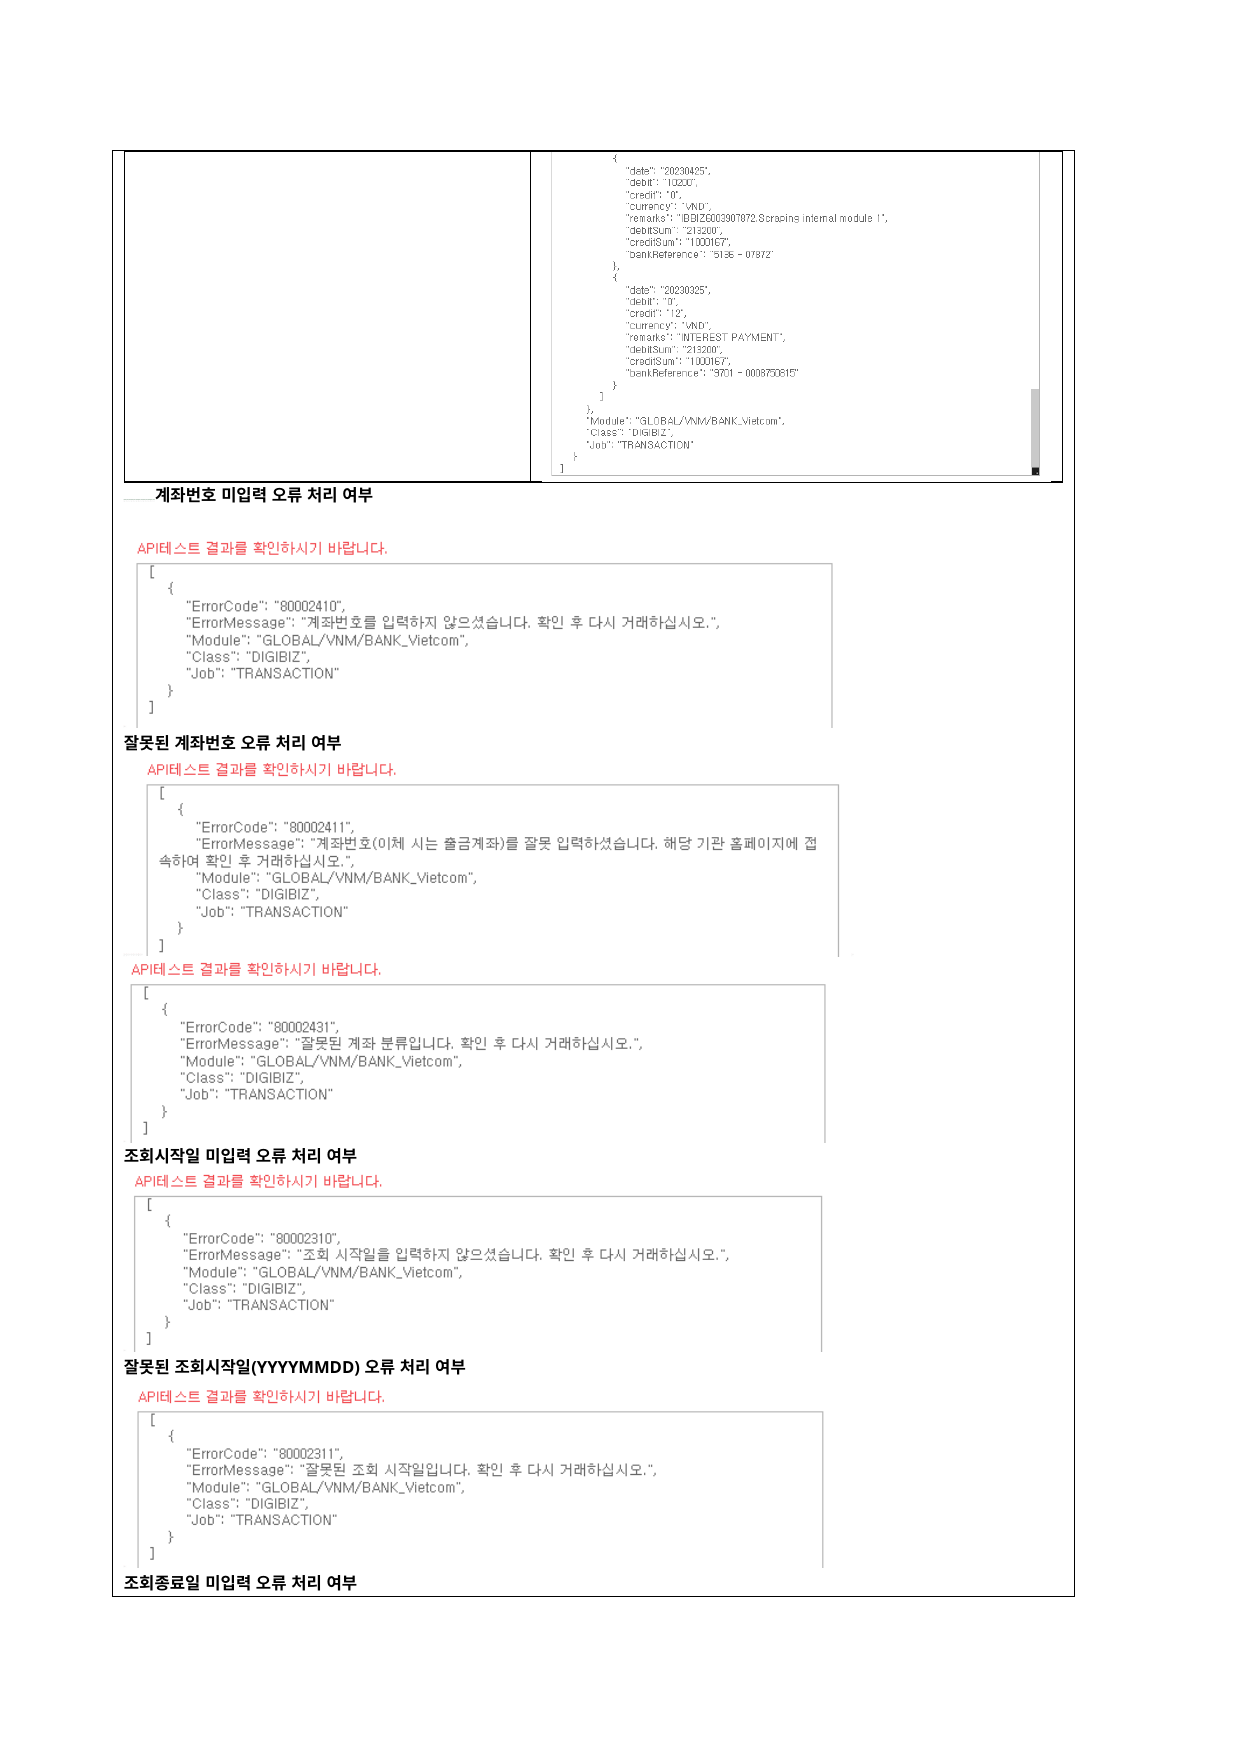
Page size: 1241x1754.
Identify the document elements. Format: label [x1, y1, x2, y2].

picture [123, 1168, 835, 1352]
picture [123, 529, 835, 728]
picture [123, 756, 854, 1143]
picture [542, 152, 1051, 482]
picture [123, 1380, 835, 1568]
table_cell [113, 151, 1074, 1596]
